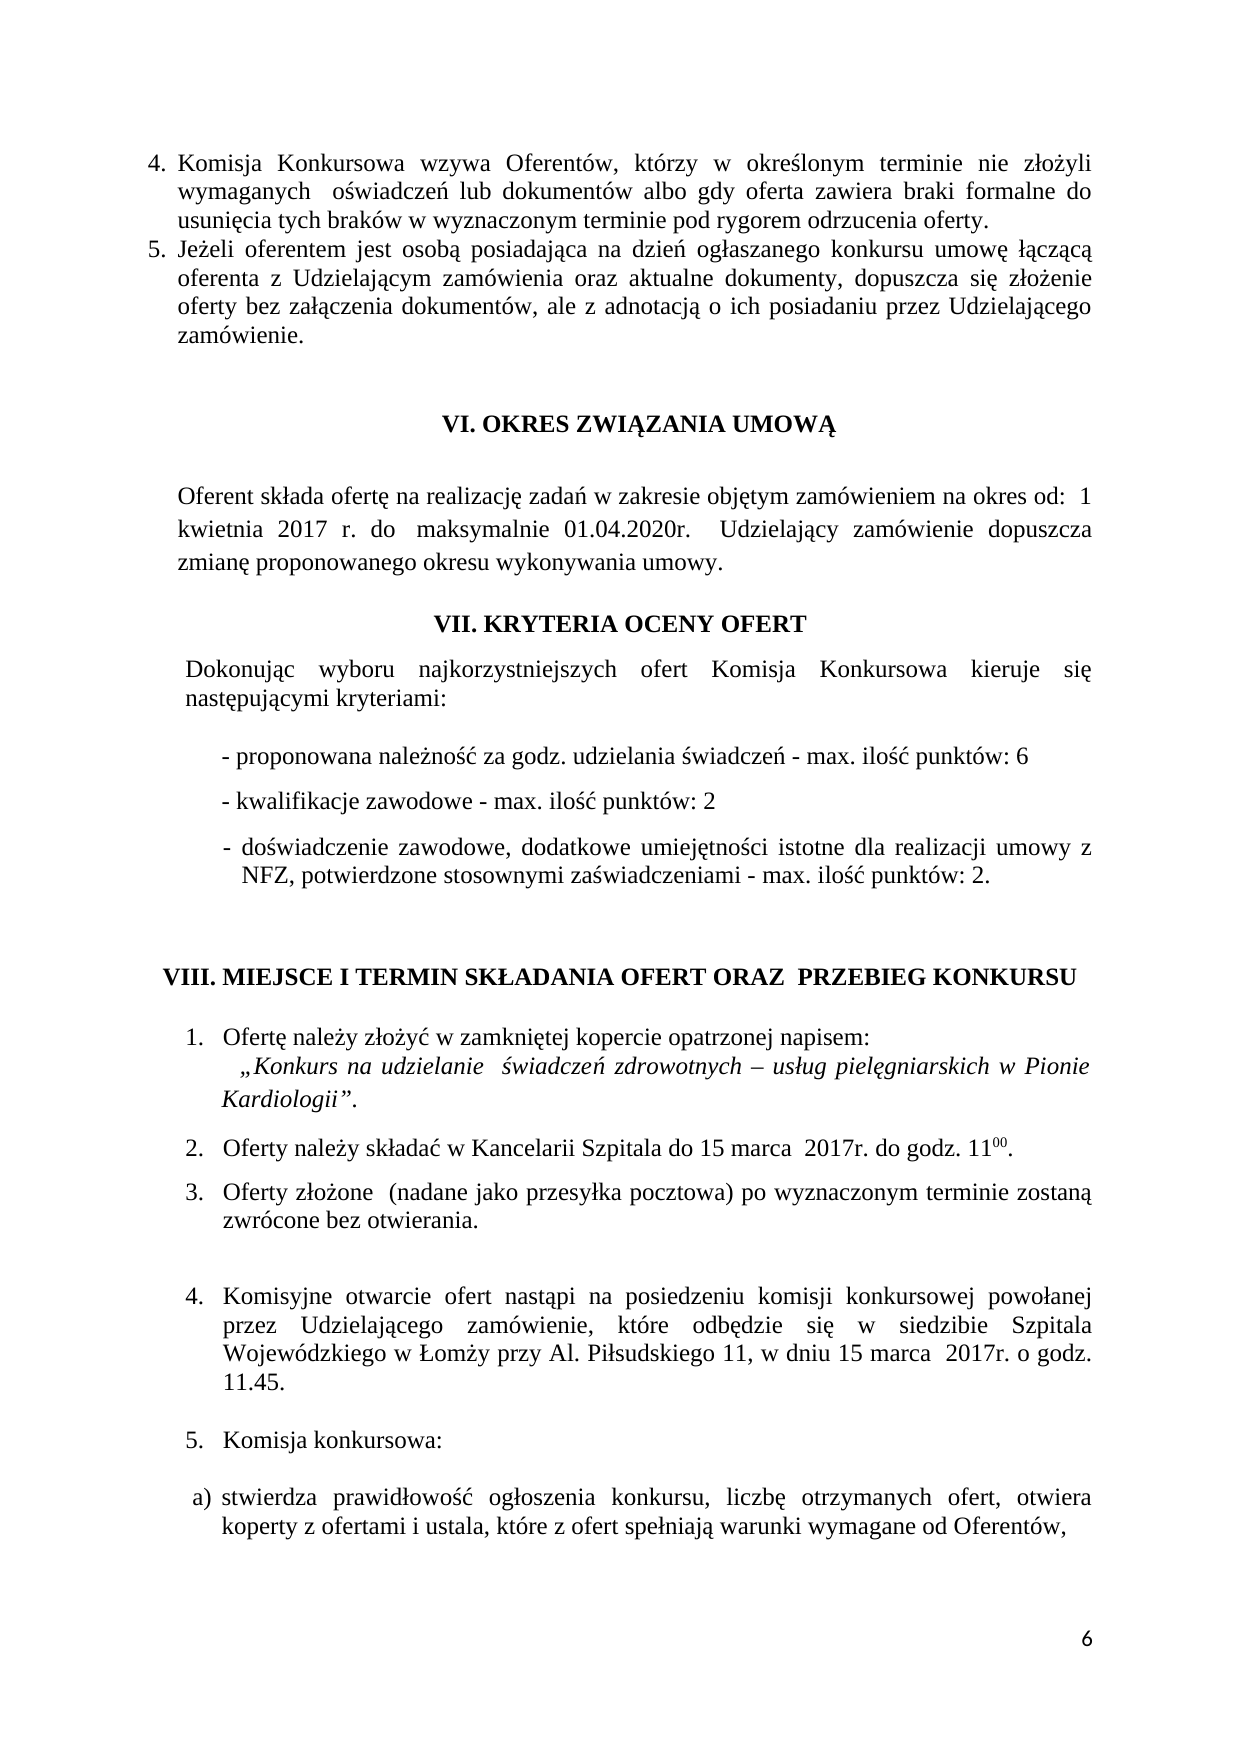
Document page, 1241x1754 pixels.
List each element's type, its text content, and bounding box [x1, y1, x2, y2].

text Oferent składa ofertę na realizację zadań w zakresie objętym zamówieniem na okres od: 1 kwietnia 2017 r. do maksymalnie 01.04.2020r. Udzielający zamówienie dopuszcza zmianę proponowanego okresu wykonywania umowy. [177, 481, 1093, 576]
text - proponowana należność za godz. udzielania świadczeń - max. ilość punktów: 6 [148, 741, 1093, 769]
text VI. OKRES ZWIĄZANIA UMOWĄ [185, 409, 1093, 437]
list Komisja Konkursowa wzywa Oferentów, którzy w określonym terminie nie złożyli wymaganych oświadczeń lub dokumentów albo gdy oferta zawiera braki formalne do usunięcia tych braków w wyznaczonym terminie pod rygorem odrzucenia oferty. [148, 148, 1093, 234]
text - kwalifikacje zawodowe - max. ilość punktów: 2 [148, 786, 1093, 815]
list stwierdza prawidłowość ogłoszenia konkursu, liczbę otrzymanych ofert, otwiera koperty z ofertami i ustala, które z ofert spełniają warunki wymagane od Oferentów, [192, 1482, 1093, 1540]
text VII. KRYTERIA OCENY OFERT [148, 609, 1093, 638]
text Dokonując wyboru najkorzystniejszych ofert Komisja Konkursowa kieruje się następującymi kryteriami: [185, 654, 1093, 712]
list Komisyjne otwarcie ofert nastąpi na posiedzeniu komisji konkursowej powołanej przez Udzielającego zamówienie, które odbędzie się w siedzibie Szpitala Wojewódzkiego w Łomży przy Al. Piłsudskiego 11, w dniu 15 marca 2017r. o godz. 11.45. [185, 1281, 1093, 1396]
list Ofertę należy złożyć w zamkniętej kopercie opatrzonej napisem: [185, 1022, 1093, 1051]
list Oferty złożone (nadane jako przesyłka pocztowa) po wyznaczonym terminie zostaną zwrócone bez otwierania. [185, 1177, 1093, 1234]
list doświadczenie zawodowe, dodatkowe umiejętności istotne dla realizacji umowy z NFZ, potwierdzone stosownymi zaświadczeniami - max. ilość punktów: 2. [223, 832, 1093, 889]
list Jeżeli oferentem jest osobą posiadająca na dzień ogłaszanego konkursu umowę łączącą oferenta z Udzielającym zamówienia oraz aktualne dokumenty, dopuszcza się złożenie oferty bez załączenia dokumentów, ale z adnotacją o ich posiadaniu przez Udzielającego zamówienie. [148, 234, 1093, 349]
text „Konkurs na udzielanie świadczeń zdrowotnych – usług pielęgniarskich w Pionie Kardiologii”. [185, 1051, 1093, 1113]
list Komisja konkursowa: [185, 1425, 1093, 1453]
text VIII. MIEJSCE I TERMIN SKŁADANIA OFERT ORAZ PRZEBIEG KONKURSU [148, 962, 1093, 991]
list Oferty należy składać w Kancelarii Szpitala do 15 marca 2017r. do godz. 1100. [185, 1133, 1093, 1162]
